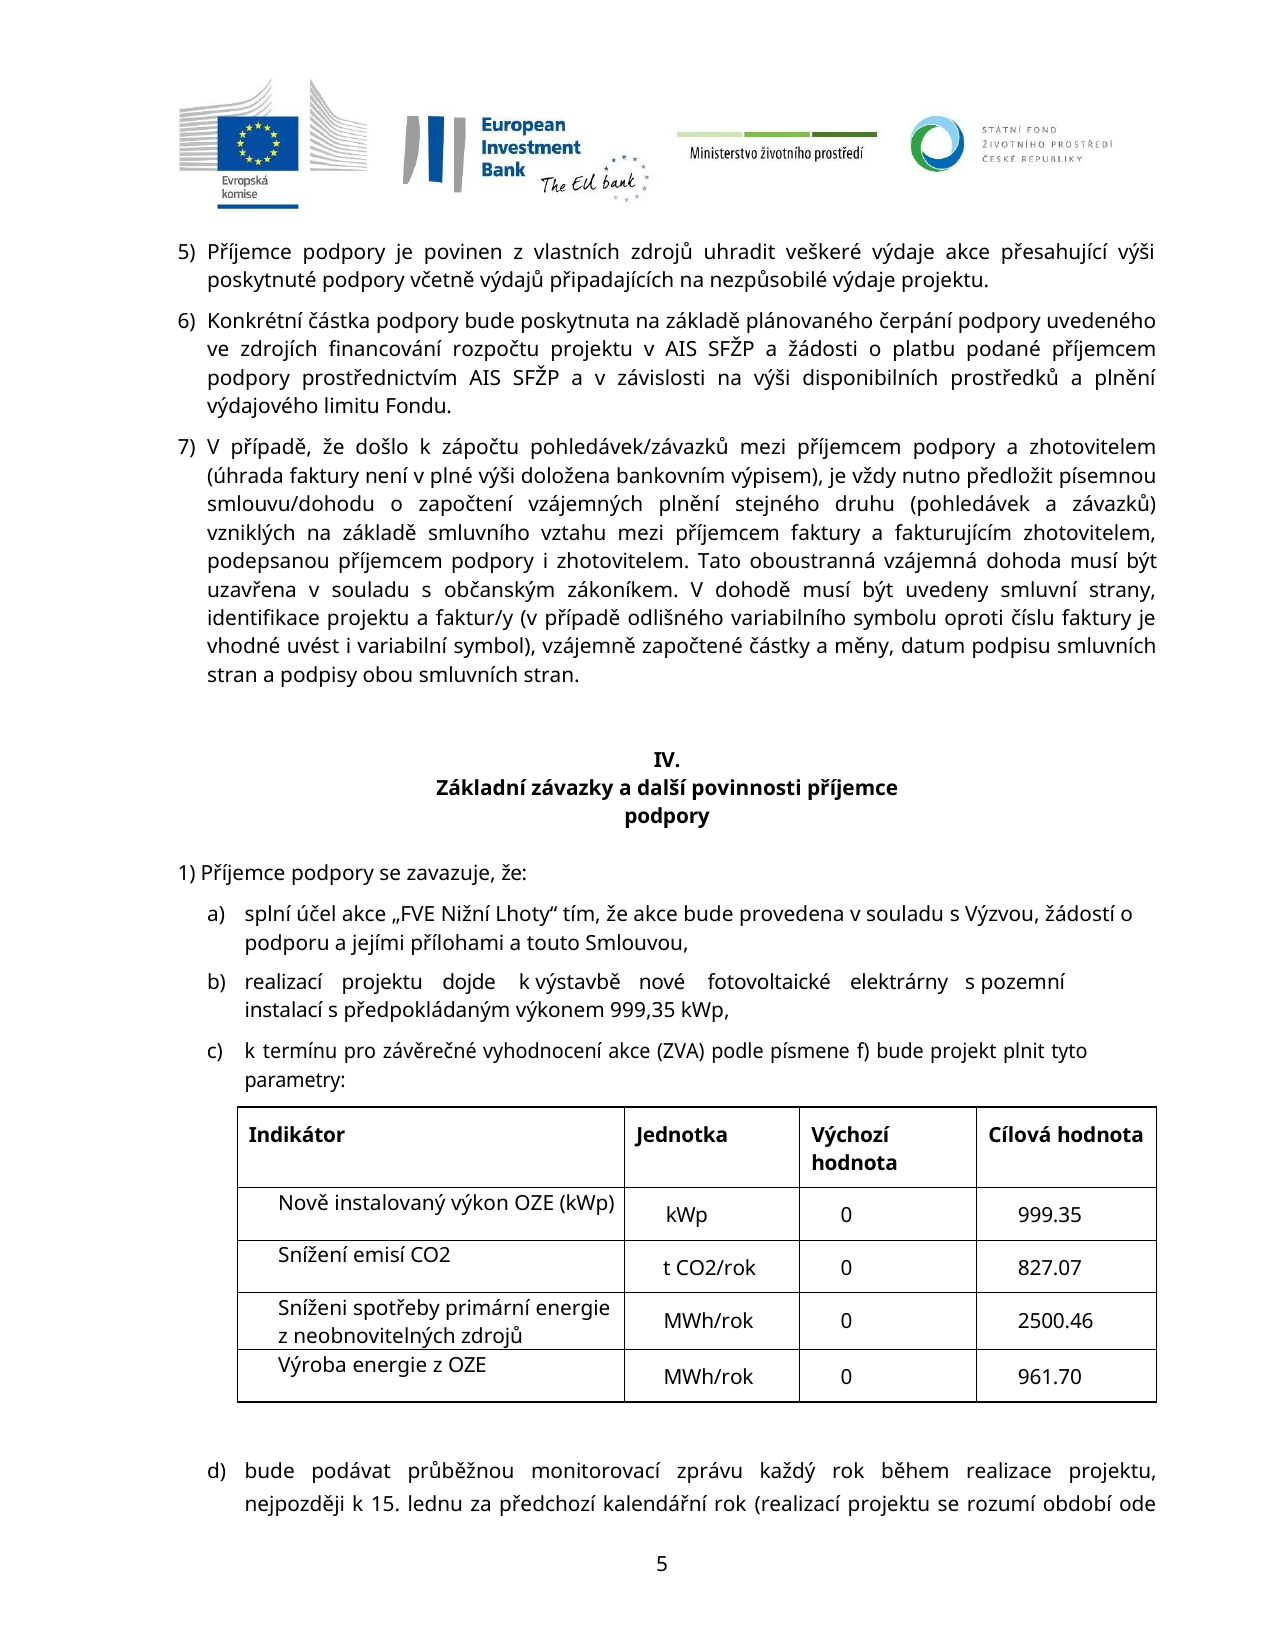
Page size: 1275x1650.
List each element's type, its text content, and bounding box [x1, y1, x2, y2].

table_cell Nově instalovaný výkon OZE (kWp) [238, 1188, 624, 1239]
table_header Výchozí hodnota [800, 1108, 976, 1187]
table_cell 999.35 [977, 1188, 1156, 1239]
list Příjemce podpory se zavazuje, že: [177, 858, 1169, 887]
table_cell MWh/rok [625, 1293, 799, 1349]
table_cell 0 [800, 1293, 976, 1349]
list Příjemce podpory je povinen z vlastních zdrojů uhradit veškeré výdaje akce přesahující výši poskytnuté podpory včetně výdajů připadajících na nezpůsobilé výdaje projektu. [177, 237, 1157, 294]
list realizací projektu dojde k výstavbě nové fotovoltaické elektrárny s pozemní instalací s předpokládaným výkonem 999,35 kWp, [207, 967, 1157, 1024]
table_cell Snížení emisí CO2 [238, 1241, 624, 1292]
table_cell Výroba energie z OZE [238, 1350, 624, 1401]
table_cell Sníženi spotřeby primární energie z neobnovitelných zdrojů [238, 1293, 624, 1349]
list splní účel akce „FVE Nižní Lhoty“ tím, že akce bude provedena v souladu s Výzvou, žádostí o podporu a jejími přílohami a touto Smlouvou, [207, 899, 1157, 956]
table_cell 827.07 [977, 1241, 1156, 1292]
list Konkrétní částka podpory bude poskytnuta na základě plánovaného čerpání podpory uvedeného ve zdrojích financování rozpočtu projektu v AIS SFŽP a žádosti o platbu podané příjemcem podpory prostřednictvím AIS SFŽP a v závislosti na výši disponibilních prostředků a plnění výdajového limitu Fondu. [177, 306, 1157, 420]
table_cell 0 [800, 1188, 976, 1239]
table_cell MWh/rok [625, 1350, 799, 1401]
table_cell 0 [800, 1350, 976, 1401]
table_cell 2500.46 [977, 1293, 1156, 1349]
subtitle IV. [276, 745, 1058, 773]
table_header Cílová hodnota [977, 1108, 1156, 1187]
table_cell 0 [800, 1241, 976, 1292]
list k termínu pro závěrečné vyhodnocení akce (ZVA) podle písmene f) bude projekt plnit tyto parametry: [207, 1037, 1169, 1093]
table_cell kWp [625, 1188, 799, 1239]
table_header Jednotka [625, 1108, 799, 1187]
subtitle Základní závazky a další povinnosti příjemce podpory [406, 773, 928, 830]
table_cell t CO2/rok [625, 1241, 799, 1292]
table_cell 961.70 [977, 1350, 1156, 1401]
picture [177, 73, 1115, 213]
table_header Indikátor [238, 1108, 624, 1187]
list V případě, že došlo k zápočtu pohledávek/závazků mezi příjemcem podpory a zhotovitelem (úhrada faktury není v plné výši doložena bankovním výpisem), je vždy nutno předložit písemnou smlouvu/dohodu o započtení vzájemných plnění stejného druhu (pohledávek a závazků) vzniklých na základě smluvního vztahu mezi příjemcem faktury a fakturujícím zhotovitelem, podepsanou příjemcem podpory i zhotovitelem. Tato oboustranná vzájemná dohoda musí být uzavřena v souladu s občanským zákoníkem. V dohodě musí být uvedeny smluvní strany, identifikace projektu a faktur/y (v případě odlišného variabilního symbolu oproti číslu faktury je vhodné uvést i variabilní symbol), vzájemně započtené částky a měny, datum podpisu smluvních stran a podpisy obou smluvních stran. [177, 432, 1157, 688]
